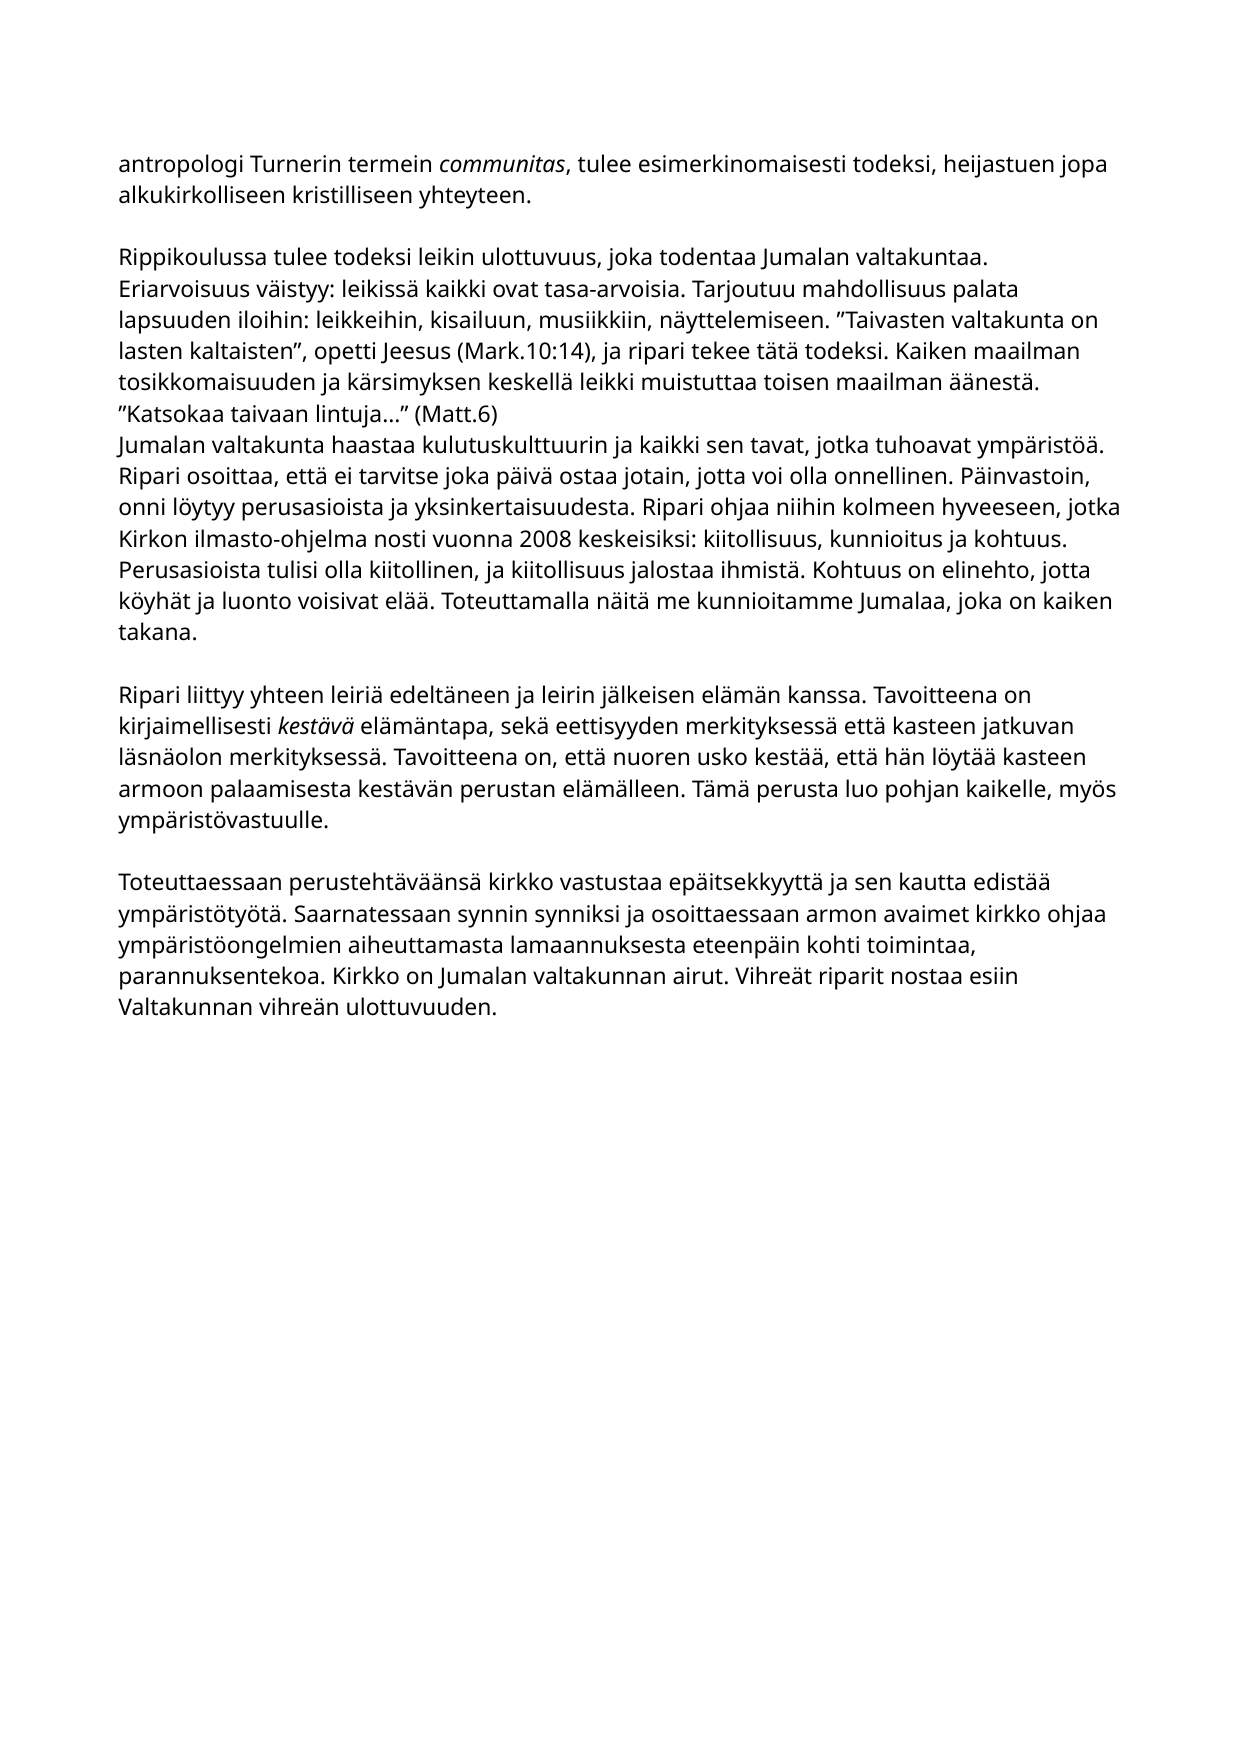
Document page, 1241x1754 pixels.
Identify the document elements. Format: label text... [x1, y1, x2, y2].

text Ripari liittyy yhteen leiriä edeltäneen ja leirin jälkeisen elämän kanssa. Tavoitteena on kirjaimellisesti kestävä elämäntapa, sekä eettisyyden merkityksessä että kasteen jatkuvan läsnäolon merkityksessä. Tavoitteena on, että nuoren usko kestää, että hän löytää kasteen armoon palaamisesta kestävän perustan elämälleen. Tämä perusta luo pohjan kaikelle, myös ympäristövastuulle. [118, 679, 1122, 835]
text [118, 148, 1122, 210]
text Rippikoulussa tulee todeksi leikin ulottuvuus, joka todentaa Jumalan valtakuntaa. Eriarvoisuus väistyy: leikissä kaikki ovat tasa-arvoisia. Tarjoutuu mahdollisuus palata lapsuuden iloihin: leikkeihin, kisailuun, musiikkiin, näyttelemiseen. ”Taivasten valtakunta on lasten kaltaisten”, opetti Jeesus (Mark.10:14), ja ripari tekee tätä todeksi. Kaiken maailman tosikkomaisuuden ja kärsimyksen keskellä leikki muistuttaa toisen maailman äänestä. ”Katsokaa taivaan lintuja…” (Matt.6) [118, 241, 1122, 429]
text Toteuttaessaan perustehtäväänsä kirkko vastustaa epäitsekkyyttä ja sen kautta edistää ympäristötyötä. Saarnatessaan synnin synniksi ja osoittaessaan armon avaimet kirkko ohjaa ympäristöongelmien aiheuttamasta lamaannuksesta eteenpäin kohti toimintaa, parannuksentekoa. Kirkko on Jumalan valtakunnan airut. Vihreät riparit nostaa esiin Valtakunnan vihreän ulottuvuuden. [118, 866, 1122, 1023]
text Jumalan valtakunta haastaa kulutuskulttuurin ja kaikki sen tavat, jotka tuhoavat ympäristöä. Ripari osoittaa, että ei tarvitse joka päivä ostaa jotain, jotta voi olla onnellinen. Päinvastoin, onni löytyy perusasioista ja yksinkertaisuudesta. Ripari ohjaa niihin kolmeen hyveeseen, jotka Kirkon ilmasto-ohjelma nosti vuonna 2008 keskeisiksi: kiitollisuus, kunnioitus ja kohtuus. Perusasioista tulisi olla kiitollinen, ja kiitollisuus jalostaa ihmistä. Kohtuus on elinehto, jotta köyhät ja luonto voisivat elää. Toteuttamalla näitä me kunnioitamme Jumalaa, joka on kaiken takana. [118, 429, 1122, 648]
